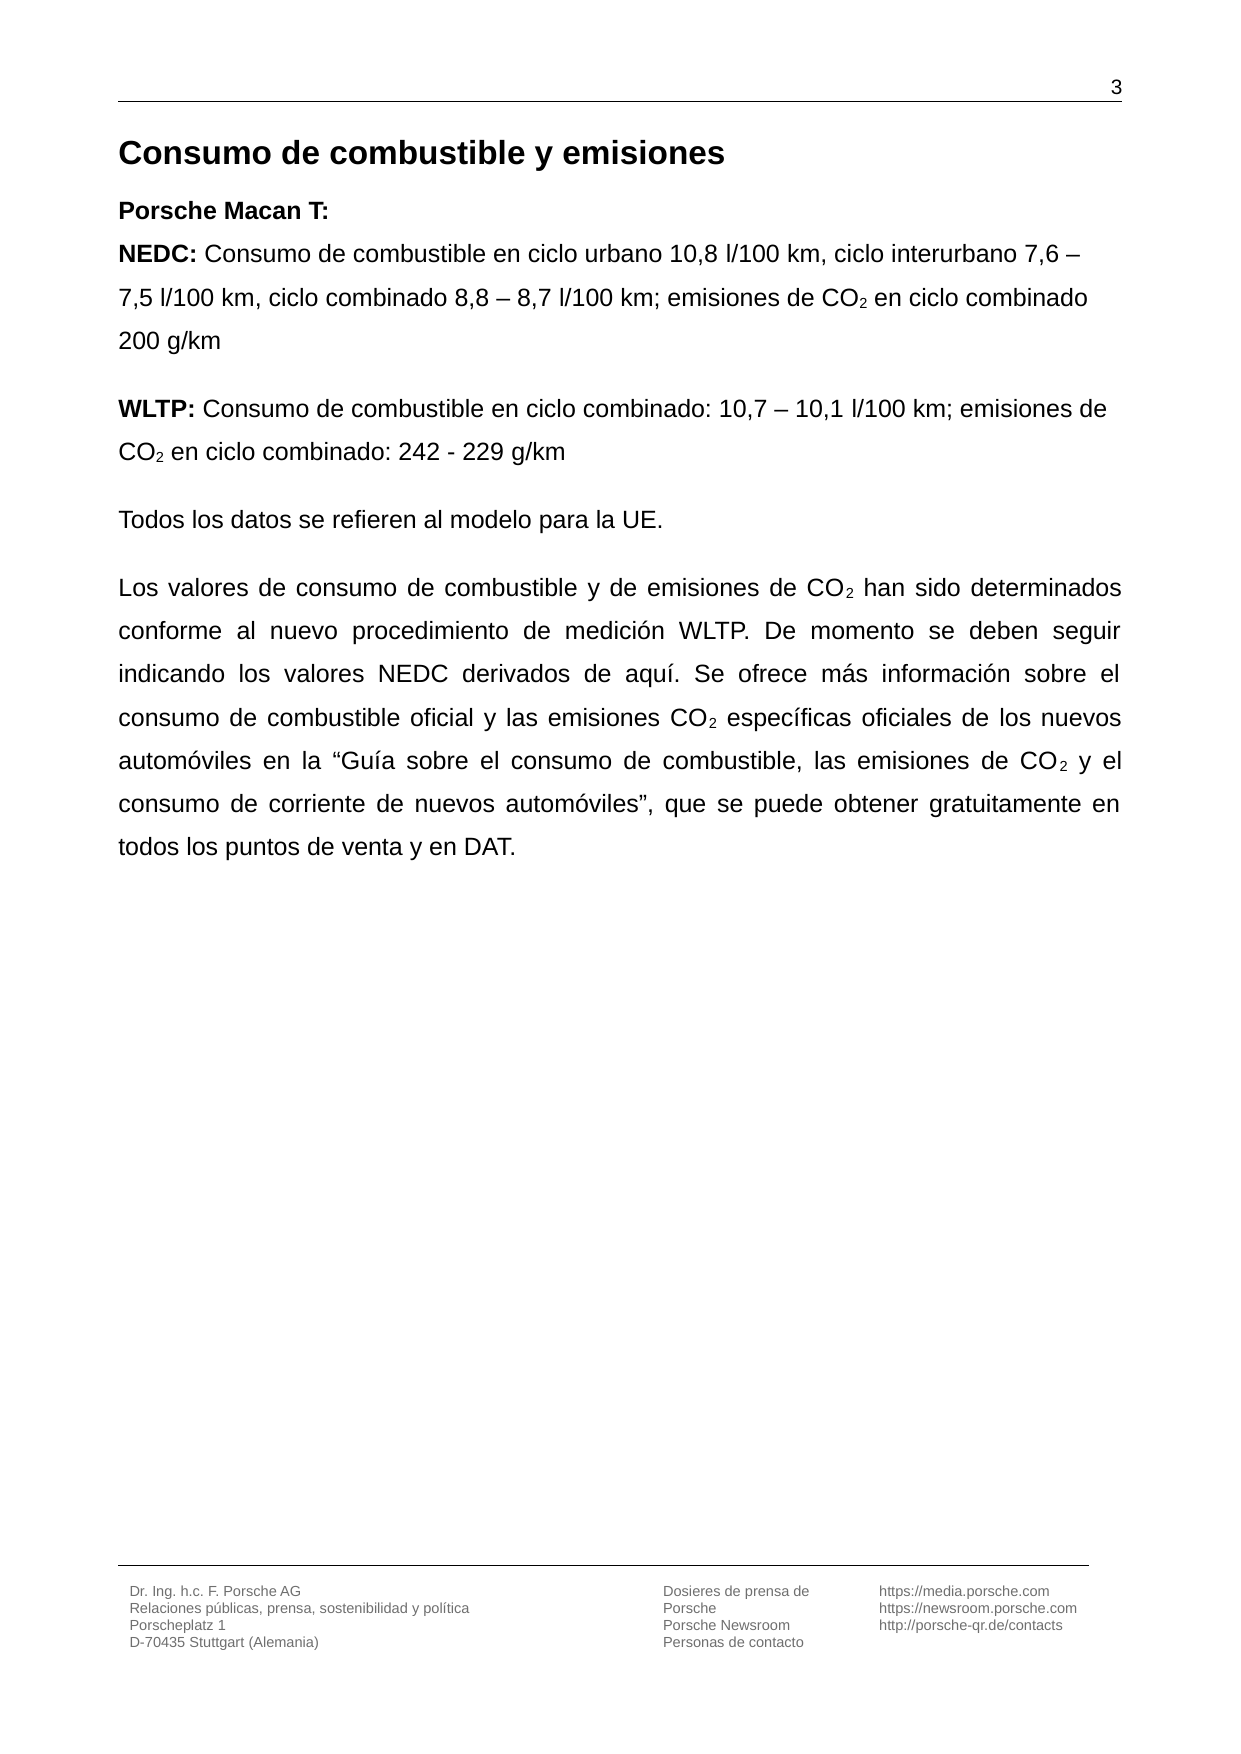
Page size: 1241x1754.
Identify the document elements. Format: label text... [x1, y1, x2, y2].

text Todos los datos se refieren al modelo para la UE. [118, 505, 1122, 534]
text Los valores de consumo de combustible y de emisiones de CO2 han sido determinados conforme al nuevo procedimiento de medición WLTP. De momento se deben seguir indicando los valores NEDC derivados de aquí. Se ofrece más información sobre el consumo de combustible oficial y las emisiones CO2 específicas oficiales de los nuevos automóviles en la “Guía sobre el consumo de combustible, las emisiones de CO2 y el consumo de corriente de nuevos automóviles”, que se puede obtener gratuitamente en todos los puntos de venta y en DAT. [118, 573, 1122, 861]
text WLTP: Consumo de combustible en ciclo combinado: 10,7 – 10,1 l/100 km; emisiones de CO2 en ciclo combinado: 242 - 229 g/km [118, 394, 1122, 466]
text Porsche Macan T: NEDC: Consumo de combustible en ciclo urbano 10,8 l/100 km, ciclo interurbano 7,6 – 7,5 l/100 km, ciclo combinado 8,8 – 8,7 l/100 km; emisiones de CO2 en ciclo combinado 200 g/km [118, 196, 1122, 354]
text Consumo de combustible y emisiones [118, 133, 1122, 171]
